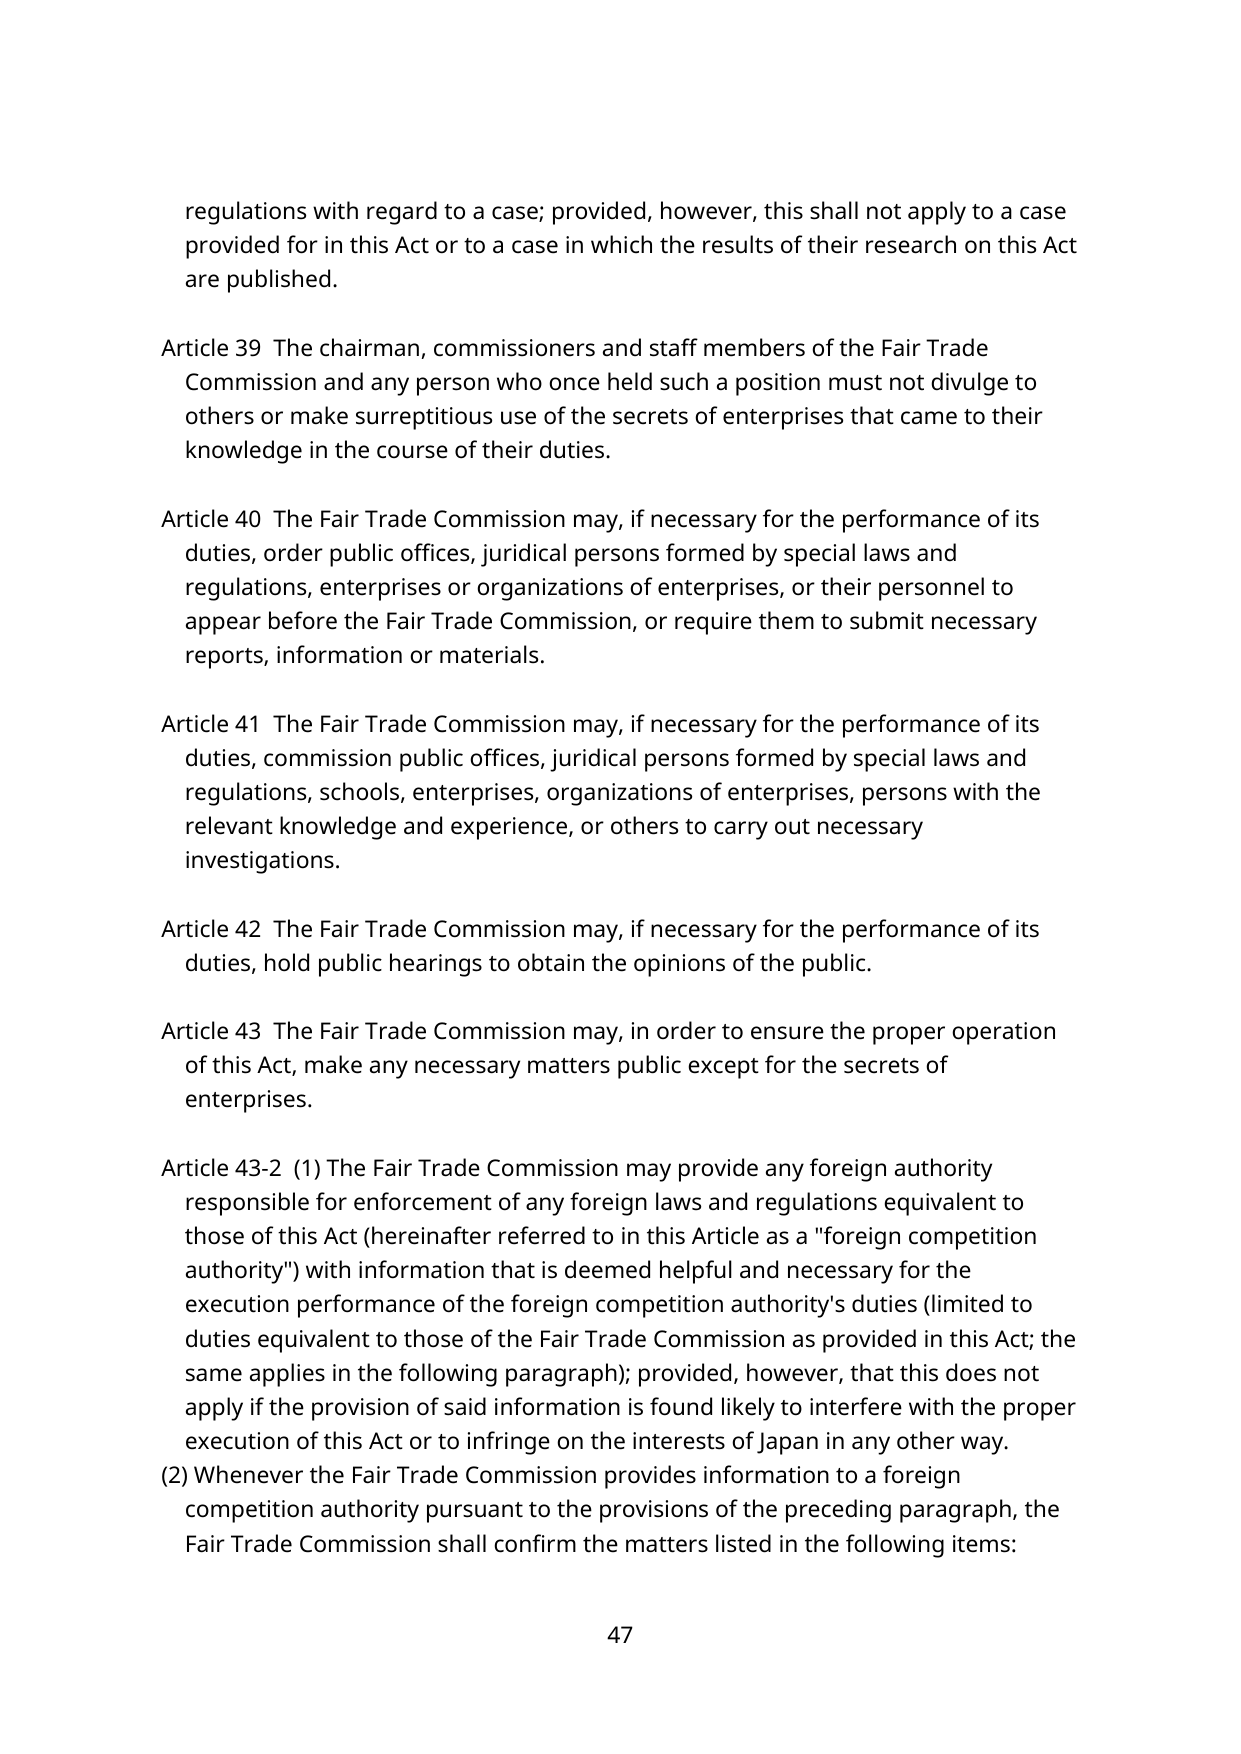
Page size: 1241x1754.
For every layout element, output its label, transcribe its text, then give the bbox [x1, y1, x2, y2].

text Article 43-2 (1) The Fair Trade Commission may provide any foreign authority responsible for enforcement of any foreign laws and regulations equivalent to those of this Act (hereinafter referred to in this Article as a "foreign competition authority") with information that is deemed helpful and necessary for the execution performance of the foreign competition authority's duties (limited to duties equivalent to those of the Fair Trade Commission as provided in this Act; the same applies in the following paragraph); provided, however, that this does not apply if the provision of said information is found likely to interfere with the proper execution of this Act or to infringe on the interests of Japan in any other way. [161, 1150, 1079, 1458]
text Article 39 The chairman, commissioners and staff members of the Fair Trade Commission and any person who once held such a position must not divulge to others or make surreptitious use of the secrets of enterprises that came to their knowledge in the course of their duties. [161, 330, 1079, 467]
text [161, 194, 1079, 296]
text (2) Whenever the Fair Trade Commission provides information to a foreign competition authority pursuant to the provisions of the preceding paragraph, the Fair Trade Commission shall confirm the matters listed in the following items: [161, 1458, 1079, 1560]
text Article 43 The Fair Trade Commission may, in order to ensure the proper operation of this Act, make any necessary matters public except for the secrets of enterprises. [161, 1014, 1079, 1116]
text Article 41 The Fair Trade Commission may, if necessary for the performance of its duties, commission public offices, juridical persons formed by special laws and regulations, schools, enterprises, organizations of enterprises, persons with the relevant knowledge and experience, or others to carry out necessary investigations. [161, 706, 1079, 877]
text Article 40 The Fair Trade Commission may, if necessary for the performance of its duties, order public offices, juridical persons formed by special laws and regulations, enterprises or organizations of enterprises, or their personnel to appear before the Fair Trade Commission, or require them to submit necessary reports, information or materials. [161, 501, 1079, 672]
text Article 42 The Fair Trade Commission may, if necessary for the performance of its duties, hold public hearings to obtain the opinions of the public. [161, 911, 1079, 979]
